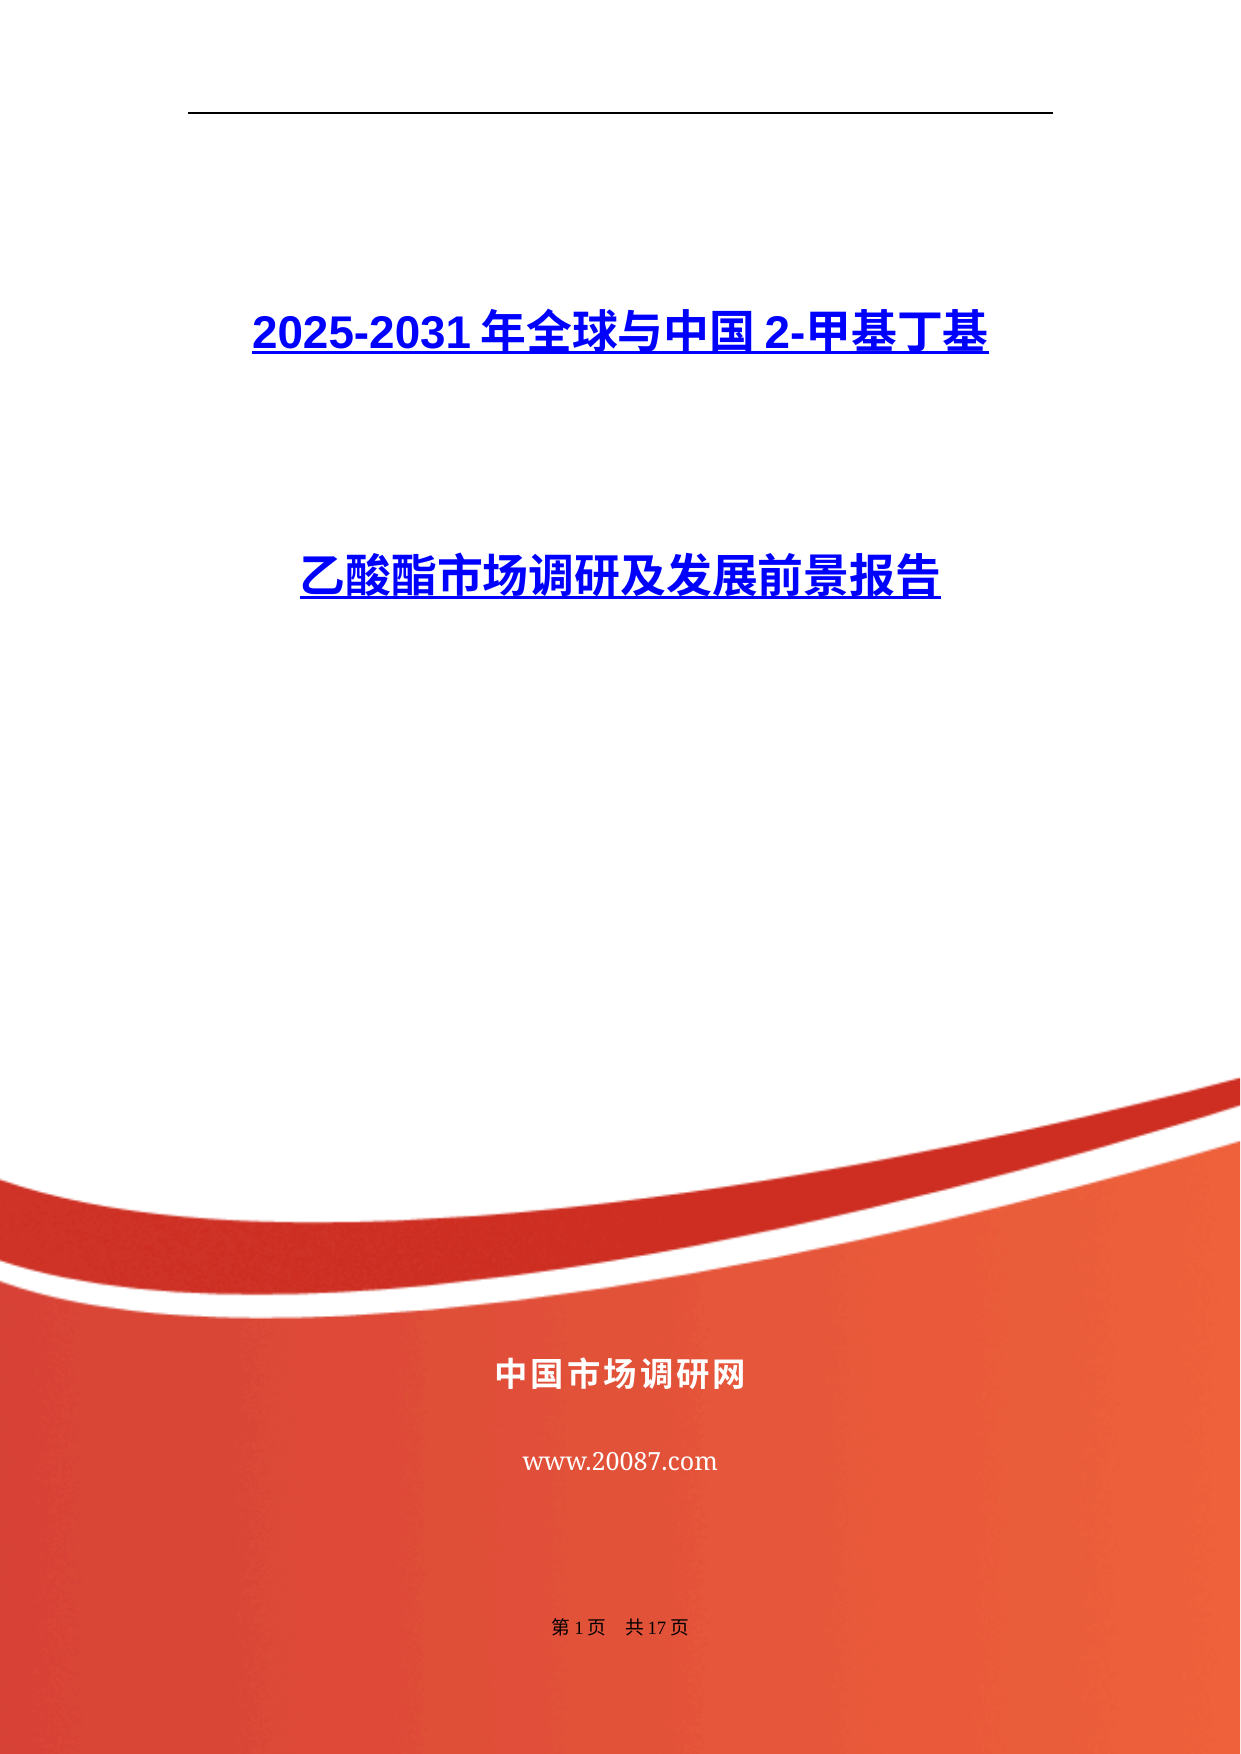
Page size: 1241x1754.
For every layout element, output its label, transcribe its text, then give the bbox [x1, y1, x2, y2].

subtitle 中国市场调研网 [187, 1339, 1053, 1404]
text www.20087.com [187, 1428, 1053, 1493]
table_header 2025-2031年全球与中国2-甲基丁基乙酸酯市场调研及发展前景报告 [188, 207, 1053, 773]
picture [0, 1006, 1241, 1754]
